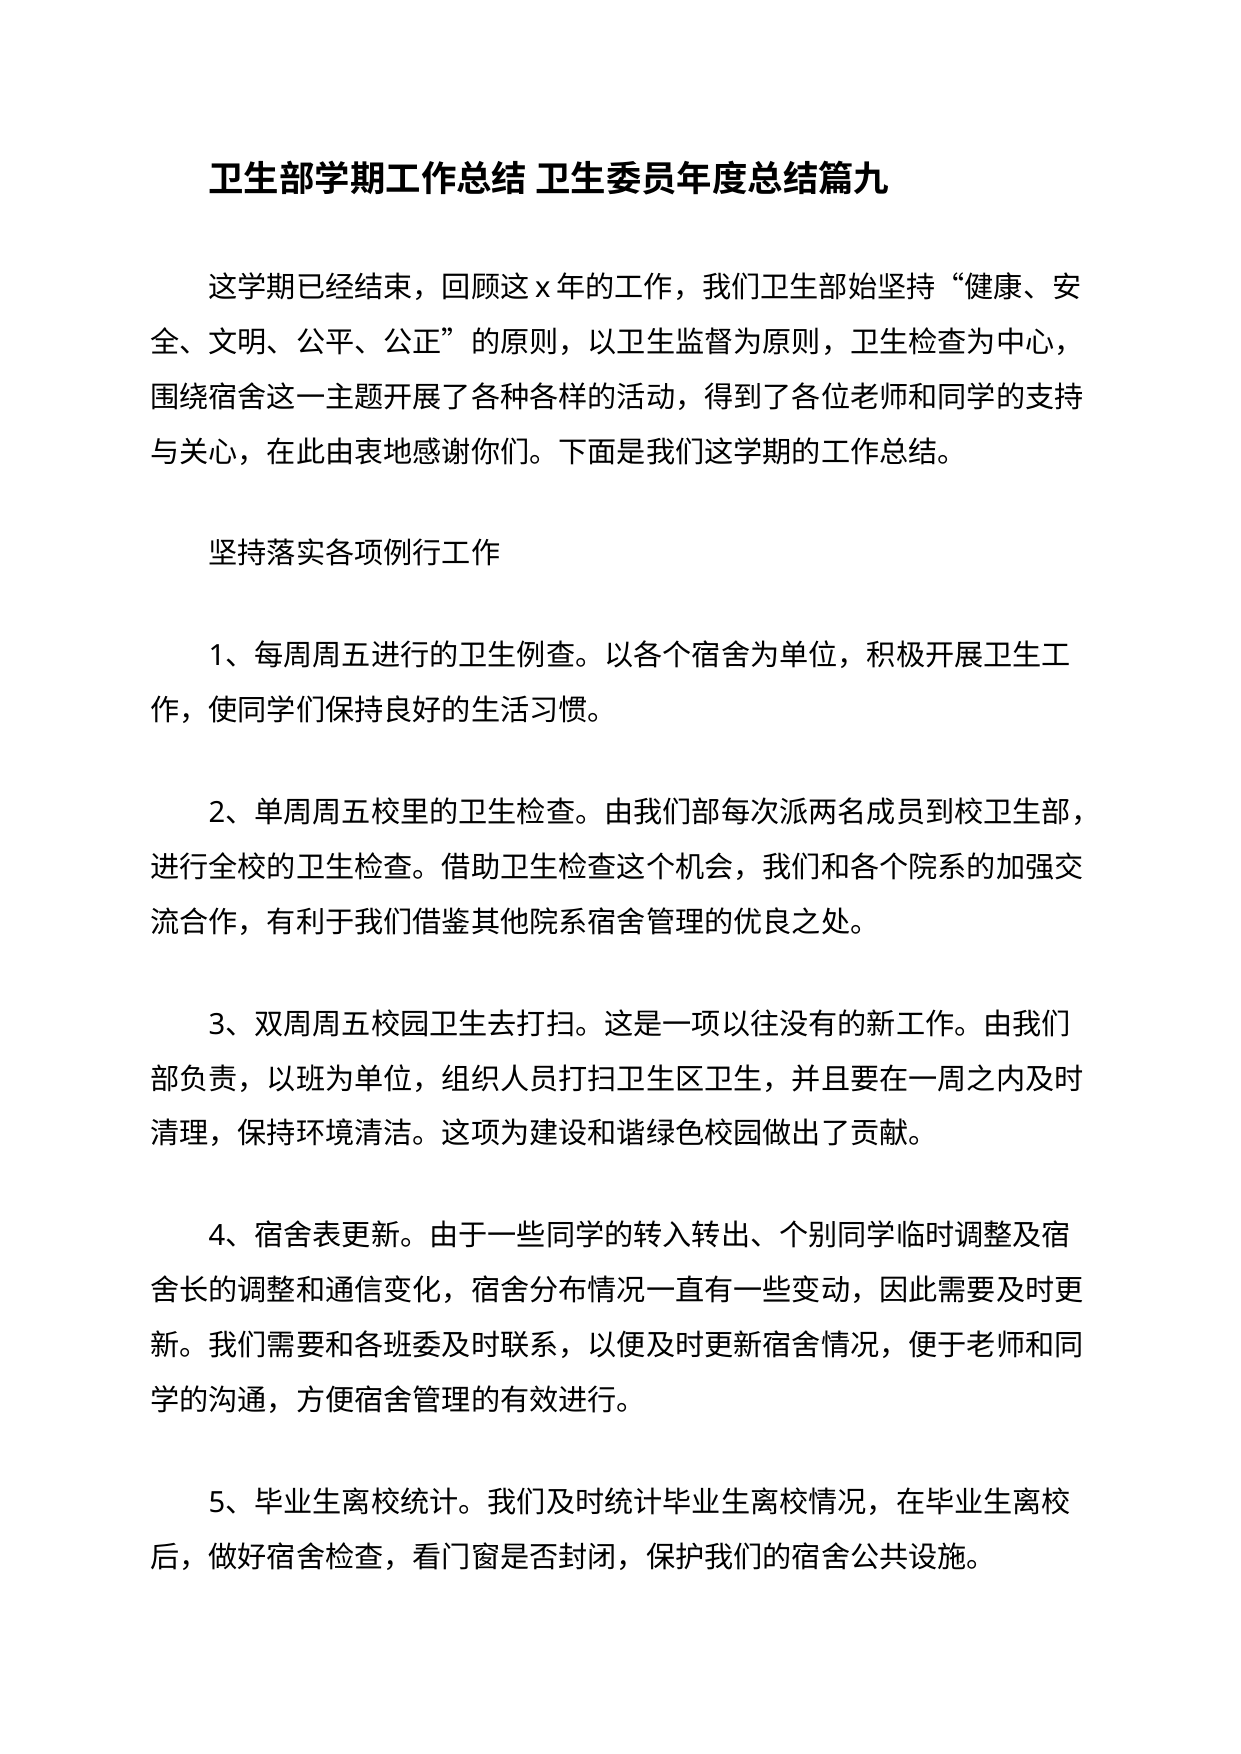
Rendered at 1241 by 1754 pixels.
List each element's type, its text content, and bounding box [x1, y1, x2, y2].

text 坚持落实各项例行工作 [150, 530, 1090, 572]
text 这学期已经结束，回顾这x年的工作，我们卫生部始坚持“健康、安全、文明、公平、公正”的原则，以卫生监督为原则，卫生检查为中心，围绕宿舍这一主题开展了各种各样的活动，得到了各位老师和同学的支持与关心，在此由衷地感谢你们。下面是我们这学期的工作总结。 [150, 263, 1090, 471]
text 卫生部学期工作总结 卫生委员年度总结篇九 [150, 150, 1090, 201]
text 2、单周周五校里的卫生检查。由我们部每次派两名成员到校卫生部，进行全校的卫生检查。借助卫生检查这个机会，我们和各个院系的加强交流合作，有利于我们借鉴其他院系宿舍管理的优良之处。 [150, 788, 1090, 941]
text 4、宿舍表更新。由于一些同学的转入转出、个别同学临时调整及宿舍长的调整和通信变化，宿舍分布情况一直有一些变动，因此需要及时更新。我们需要和各班委及时联系，以便及时更新宿舍情况，便于老师和同学的沟通，方便宿舍管理的有效进行。 [150, 1212, 1090, 1419]
text 5、毕业生离校统计。我们及时统计毕业生离校情况，在毕业生离校后，做好宿舍检查，看门窗是否封闭，保护我们的宿舍公共设施。 [150, 1478, 1090, 1576]
text 1、每周周五进行的卫生例查。以各个宿舍为单位，积极开展卫生工作，使同学们保持良好的生活习惯。 [150, 632, 1090, 729]
text 3、双周周五校园卫生去打扫。这是一项以往没有的新工作。由我们部负责，以班为单位，组织人员打扫卫生区卫生，并且要在一周之内及时清理，保持环境清洁。这项为建设和谐绿色校园做出了贡献。 [150, 1000, 1090, 1152]
